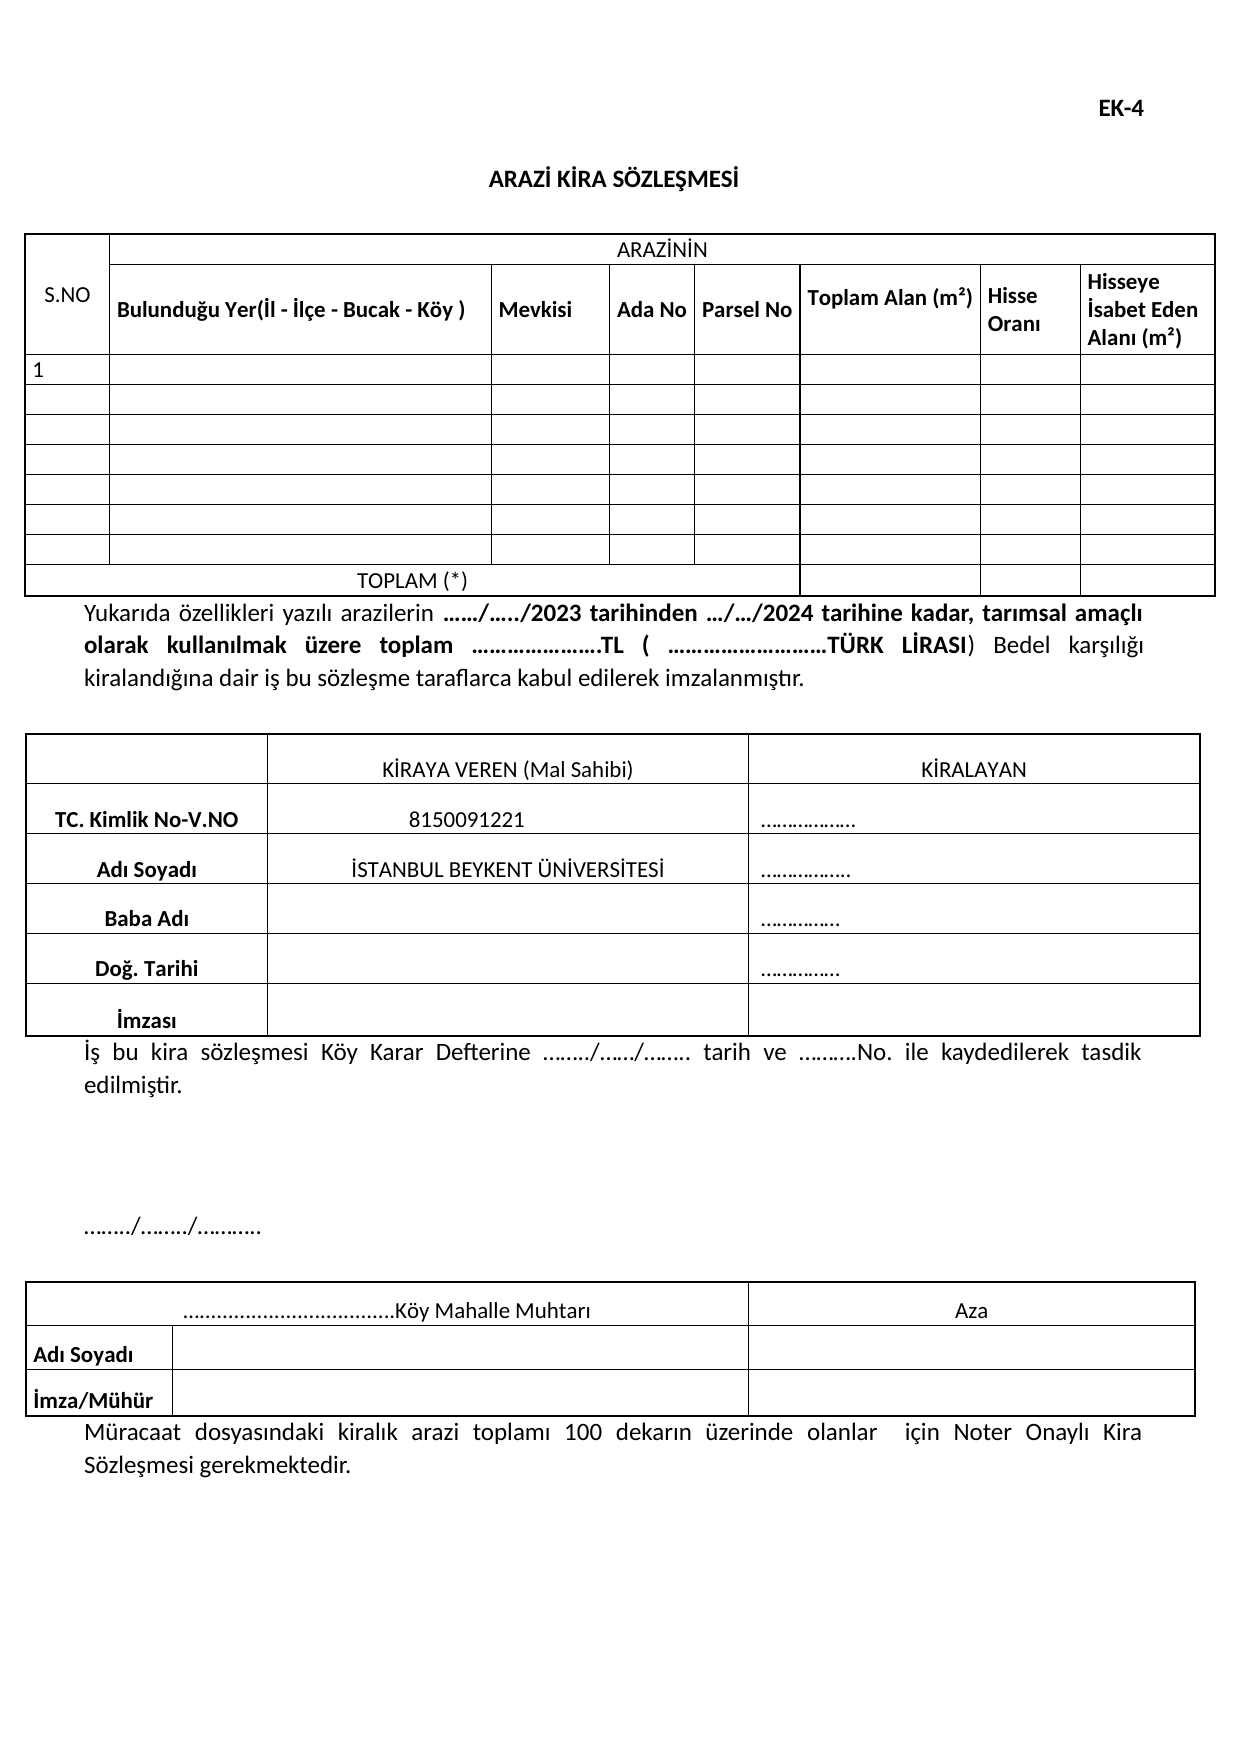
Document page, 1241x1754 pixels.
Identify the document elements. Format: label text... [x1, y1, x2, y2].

table_cell [110, 445, 491, 473]
text ARAZİ KİRA SÖZLEŞMESİ [84, 163, 1144, 193]
table_cell [695, 415, 799, 443]
table_cell [492, 355, 609, 383]
table_cell [801, 385, 980, 413]
table_cell [1081, 415, 1214, 443]
table_cell [492, 505, 609, 533]
table_cell Parsel No [695, 265, 799, 353]
table_cell …………… [749, 884, 1199, 933]
table_cell [26, 475, 109, 503]
table_cell [801, 475, 980, 503]
table_cell [981, 445, 1080, 473]
table_cell [801, 355, 980, 383]
table_header …..................................Köy Mahalle Muhtarı [27, 1283, 748, 1325]
table_header [27, 735, 267, 783]
table_cell [749, 984, 1199, 1034]
table_cell [981, 415, 1080, 443]
table_cell [610, 445, 694, 473]
table_cell …………… [749, 934, 1199, 982]
text ……../……../……….. [84, 1210, 1144, 1241]
table_cell [110, 355, 491, 383]
table_cell [610, 505, 694, 533]
table_cell [110, 535, 491, 563]
table_cell [981, 565, 1080, 595]
table_cell [1081, 475, 1214, 503]
table_cell [801, 535, 980, 563]
table_cell [110, 475, 491, 503]
table_cell Hisse Oranı [981, 265, 1080, 353]
table_cell [610, 475, 694, 503]
table_cell [695, 535, 799, 563]
text EK-4 [84, 92, 1144, 123]
table_cell [268, 884, 748, 933]
table_cell [26, 445, 109, 473]
table_cell [981, 535, 1080, 563]
table_cell Doğ. Tarihi [27, 934, 267, 982]
table_cell 8150091221 [268, 784, 748, 833]
table_cell [268, 984, 748, 1034]
table_cell [173, 1370, 748, 1414]
table_cell İSTANBUL BEYKENT ÜNİVERSİTESİ [268, 834, 748, 883]
table_cell [749, 1370, 1194, 1414]
table_cell [1081, 565, 1214, 595]
table_cell [1081, 535, 1214, 563]
table_cell [801, 505, 980, 533]
table_cell [1081, 505, 1214, 533]
table_cell [610, 535, 694, 563]
table_cell Mevkisi [492, 265, 609, 353]
table_cell [981, 385, 1080, 413]
text İş bu kira sözleşmesi Köy Karar Defterine ……../……/…….. tarih ve ……….No. ile kaydedilerek tasdik edilmiştir. [84, 1037, 1144, 1100]
table_cell [492, 535, 609, 563]
table_cell [801, 415, 980, 443]
table_cell [110, 415, 491, 443]
table_cell Adı Soyadı [27, 1326, 172, 1369]
table_cell Ada No [610, 265, 694, 353]
table_cell [492, 445, 609, 473]
table_cell [749, 1326, 1194, 1369]
table_cell [610, 415, 694, 443]
table_cell TC. Kimlik No-V.NO [27, 784, 267, 833]
table_cell [610, 385, 694, 413]
table_cell [801, 565, 980, 595]
table_cell [801, 445, 980, 473]
table_cell [110, 385, 491, 413]
table_cell [695, 355, 799, 383]
table_cell 1 [26, 355, 109, 383]
table_cell Adı Soyadı [27, 834, 267, 883]
table_cell [981, 355, 1080, 383]
table_cell …………….. [749, 834, 1199, 883]
table_cell [26, 505, 109, 533]
table_cell [26, 535, 109, 563]
table_cell İmzası [27, 984, 267, 1034]
table_header KİRAYA VEREN (Mal Sahibi) [268, 735, 748, 783]
table_cell Bulunduğu Yer(İl - İlçe - Bucak - Köy ) [110, 265, 491, 353]
table_cell [492, 385, 609, 413]
table_cell [1081, 445, 1214, 473]
table_cell [695, 505, 799, 533]
table_header S.NO [26, 235, 109, 353]
table_cell [1081, 355, 1214, 383]
text Müracaat dosyasındaki kiralık arazi toplamı 100 dekarın üzerinde olanlar için Noter Onaylı Kira Sözleşmesi gerekmektedir. [84, 1417, 1144, 1480]
table_cell [610, 355, 694, 383]
table_cell Toplam Alan (m²) [801, 265, 980, 353]
table_cell [110, 505, 491, 533]
table_header KİRALAYAN [749, 735, 1199, 783]
table_cell [26, 415, 109, 443]
table_cell [26, 385, 109, 413]
table_cell [492, 475, 609, 503]
table_cell [981, 475, 1080, 503]
table_cell Baba Adı [27, 884, 267, 933]
table_cell [1081, 385, 1214, 413]
table_cell [695, 445, 799, 473]
text Yukarıda özellikleri yazılı arazilerin ……/…../2023 tarihinden …/…/2024 tarihine kadar, tarımsal amaçlı olarak kullanılmak üzere toplam ………………….TL ( ………………………TÜRK LİRASI) Bedel karşılığı kiralandığına dair iş bu sözleşme taraflarca kabul edilerek imzalanmıştır. [84, 597, 1144, 693]
table_cell [492, 415, 609, 443]
table_cell [695, 475, 799, 503]
table_cell [268, 934, 748, 982]
table_cell ……………… [749, 784, 1199, 833]
table_cell [173, 1326, 748, 1369]
table_header Aza [749, 1283, 1194, 1325]
table_cell [695, 385, 799, 413]
table_cell İmza/Mühür [27, 1370, 172, 1414]
table_cell Hisseye İsabet Eden Alanı (m²) [1081, 265, 1214, 353]
table_cell TOPLAM (*) [26, 565, 799, 595]
table_header ARAZİNİN [110, 235, 1214, 263]
table_cell [981, 505, 1080, 533]
